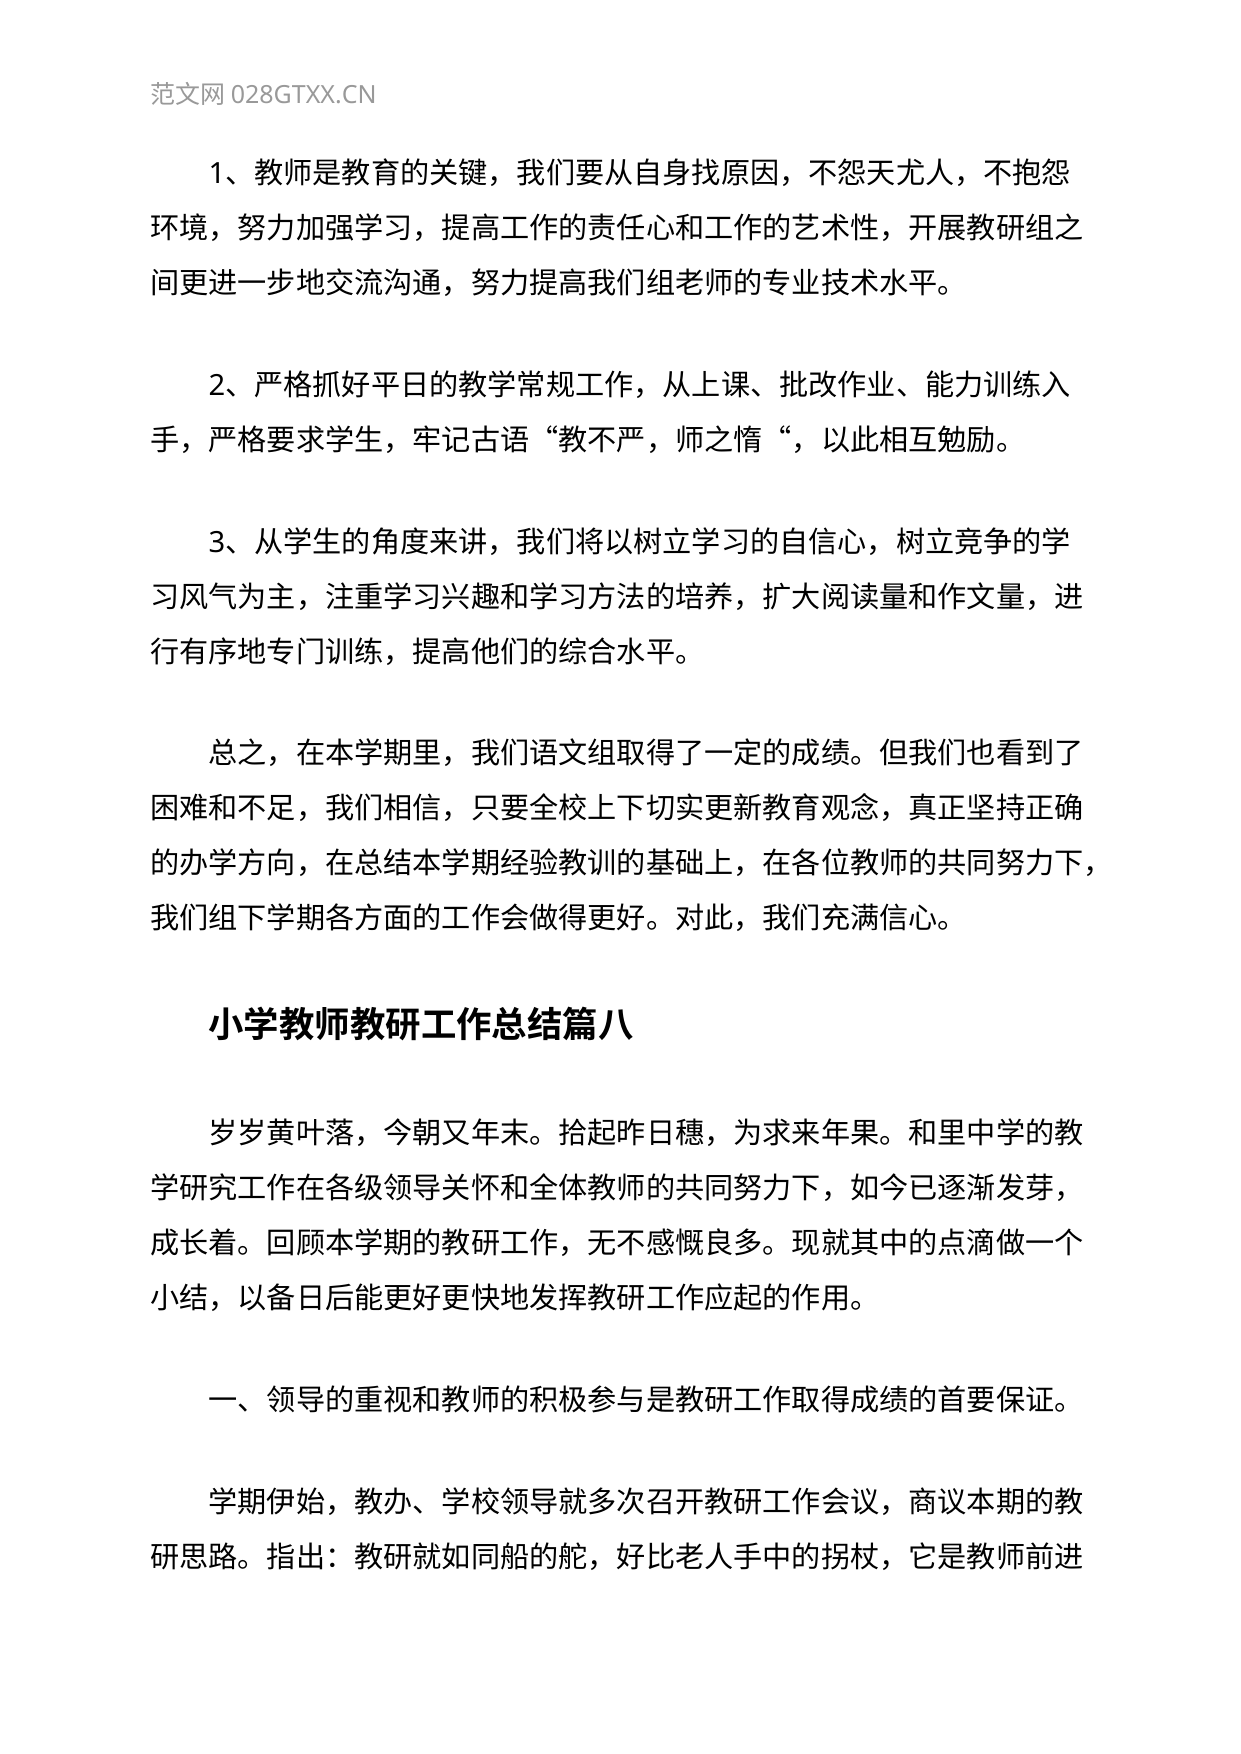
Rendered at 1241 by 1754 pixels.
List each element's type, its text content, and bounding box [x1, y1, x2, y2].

text 2、严格抓好平日的教学常规工作，从上课、批改作业、能力训练入手，严格要求学生，牢记古语“教不严，师之惰“，以此相互勉励。 [150, 362, 1090, 459]
text 岁岁黄叶落，今朝又年末。拾起昨日穗，为求来年果。和里中学的教学研究工作在各级领导关怀和全体教师的共同努力下，如今已逐渐发芽，成长着。回顾本学期的教研工作，无不感慨良多。现就其中的点滴做一个小结，以备日后能更好更快地发挥教研工作应起的作用。 [150, 1110, 1090, 1317]
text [150, 1478, 1090, 1575]
text 1、教师是教育的关键，我们要从自身找原因，不怨天尤人，不抱怨环境，努力加强学习，提高工作的责任心和工作的艺术性，开展教研组之间更进一步地交流沟通，努力提高我们组老师的专业技术水平。 [150, 150, 1090, 302]
text 小学教师教研工作总结篇八 [150, 997, 1090, 1048]
text 总之，在本学期里，我们语文组取得了一定的成绩。但我们也看到了困难和不足，我们相信，只要全校上下切实更新教育观念，真正坚持正确的办学方向，在总结本学期经验教训的基础上，在各位教师的共同努力下，我们组下学期各方面的工作会做得更好。对此，我们充满信心。 [150, 730, 1090, 937]
text 一、领导的重视和教师的积极参与是教研工作取得成绩的首要保证。 [150, 1376, 1090, 1419]
text 3、从学生的角度来讲，我们将以树立学习的自信心，树立竞争的学习风气为主，注重学习兴趣和学习方法的培养，扩大阅读量和作文量，进行有序地专门训练，提高他们的综合水平。 [150, 518, 1090, 671]
